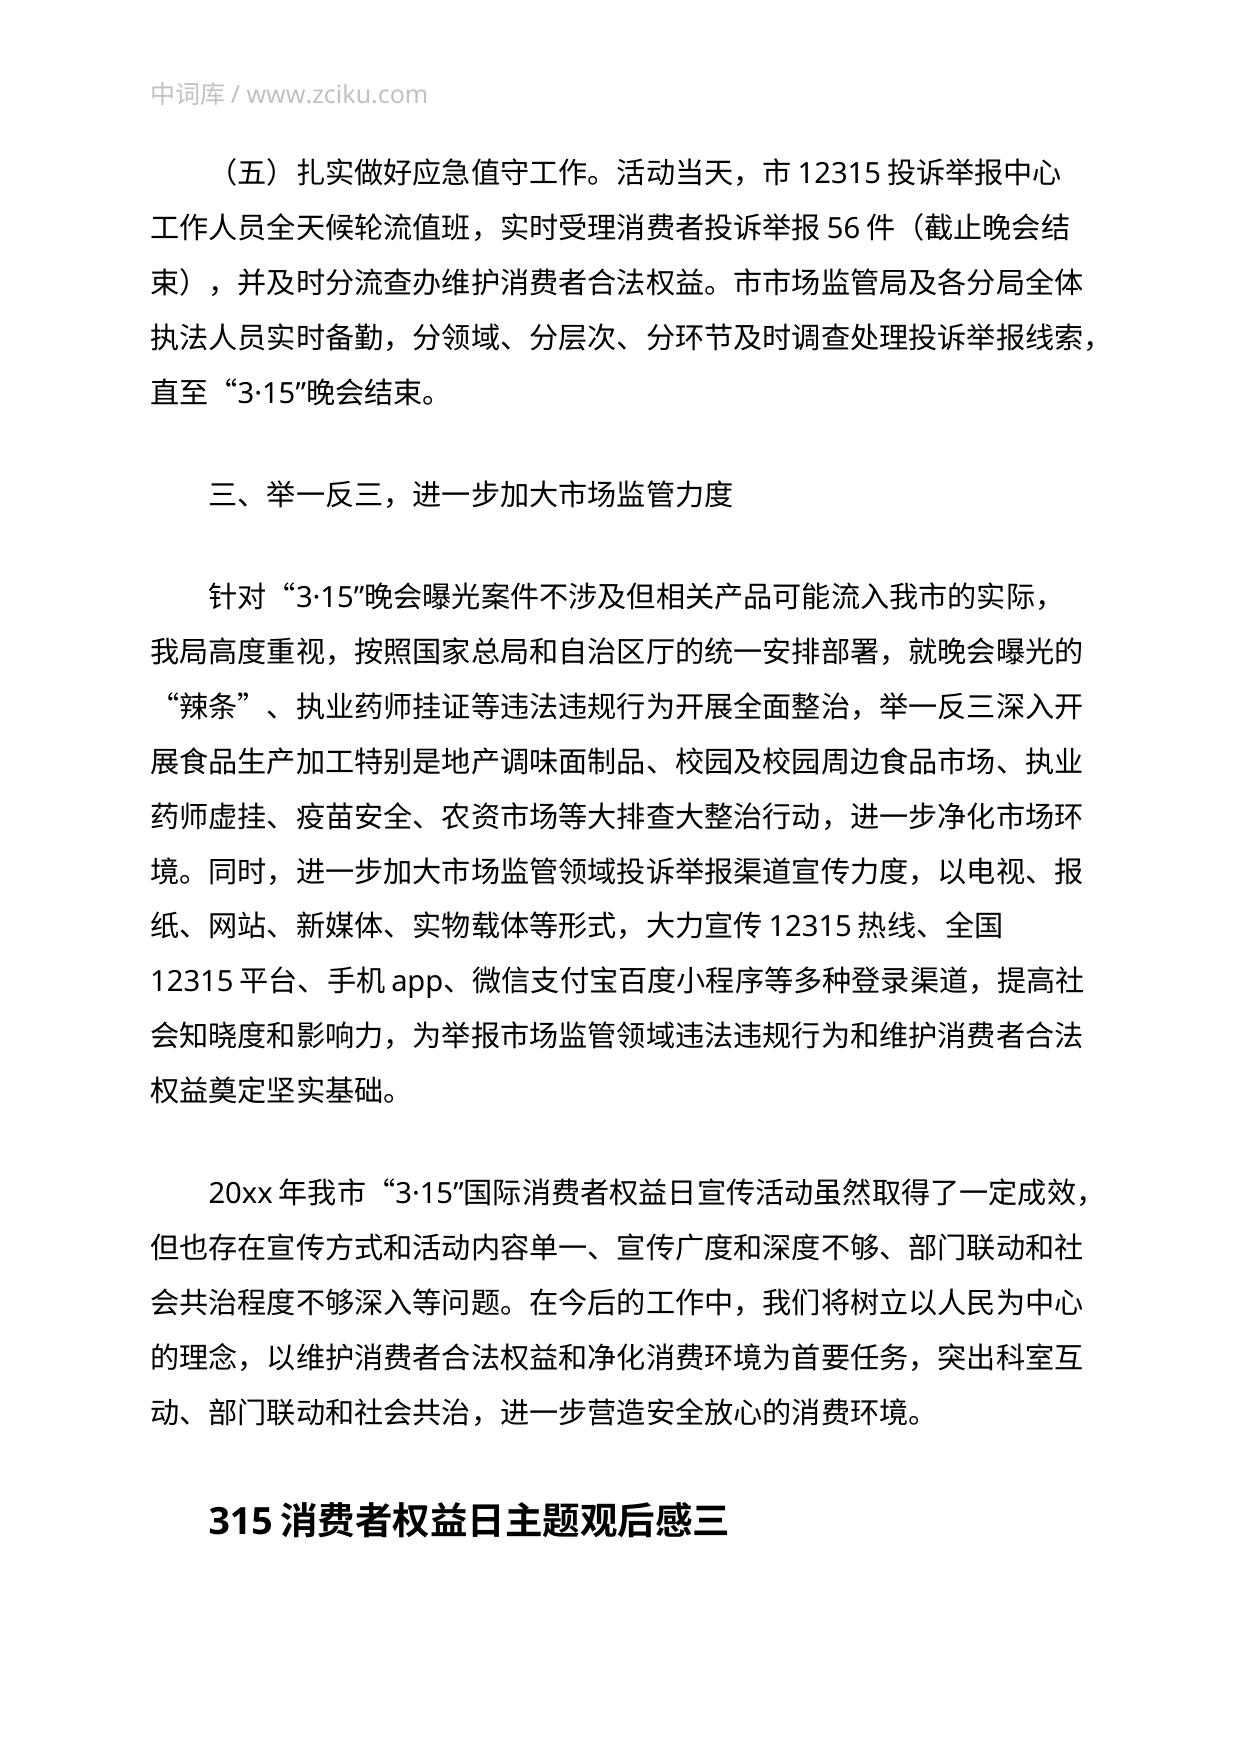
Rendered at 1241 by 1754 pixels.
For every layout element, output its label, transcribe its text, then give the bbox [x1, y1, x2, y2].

text 315消费者权益日主题观后感三 [150, 1491, 1090, 1546]
text 针对“3·15”晚会曝光案件不涉及但相关产品可能流入我市的实际，我局高度重视，按照国家总局和自治区厅的统一安排部署，就晚会曝光的“辣条”、执业药师挂证等违法违规行为开展全面整治，举一反三深入开展食品生产加工特别是地产调味面制品、校园及校园周边食品市场、执业药师虚挂、疫苗安全、农资市场等大排查大整治行动，进一步净化市场环境。同时，进一步加大市场监管领域投诉举报渠道宣传力度，以电视、报纸、网站、新媒体、实物载体等形式，大力宣传12315热线、全国12315平台、手机app、微信支付宝百度小程序等多种登录渠道，提高社会知晓度和影响力，为举报市场监管领域违法违规行为和维护消费者合法权益奠定坚实基础。 [150, 573, 1090, 1110]
text 20xx年我市“3·15”国际消费者权益日宣传活动虽然取得了一定成效，但也存在宣传方式和活动内容单一、宣传广度和深度不够、部门联动和社会共治程度不够深入等问题。在今后的工作中，我们将树立以人民为中心的理念，以维护消费者合法权益和净化消费环境为首要任务，突出科室互动、部门联动和社会共治，进一步营造安全放心的消费环境。 [150, 1170, 1090, 1432]
text 三、举一反三，进一步加大市场监管力度 [150, 472, 1090, 514]
text （五）扎实做好应急值守工作。活动当天，市12315投诉举报中心工作人员全天候轮流值班，实时受理消费者投诉举报56件（截止晚会结束），并及时分流查办维护消费者合法权益。市市场监管局及各分局全体执法人员实时备勤，分领域、分层次、分环节及时调查处理投诉举报线索，直至“3·15”晚会结束。 [150, 150, 1090, 412]
